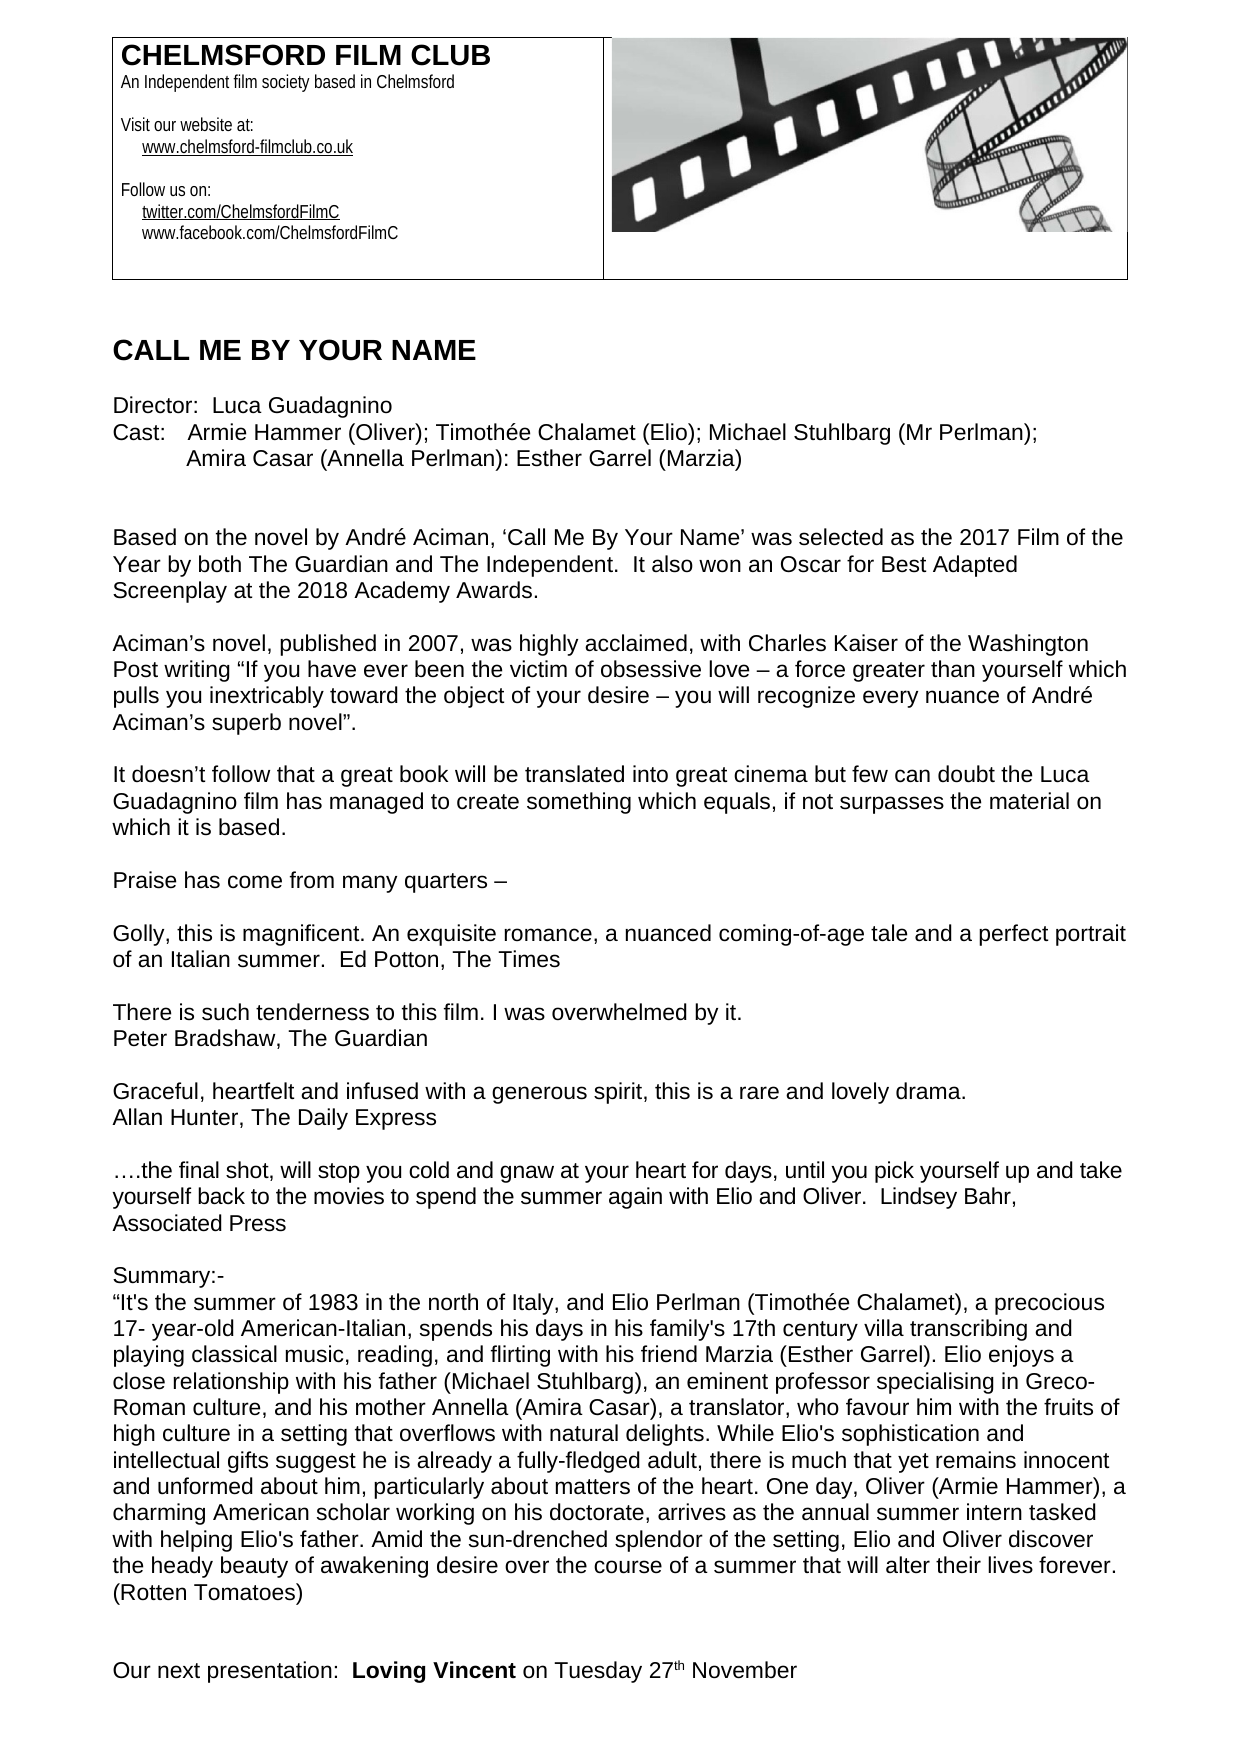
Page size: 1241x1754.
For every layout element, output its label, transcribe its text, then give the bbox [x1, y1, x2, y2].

text Peter Bradshaw, The Guardian [112, 1025, 1128, 1051]
text Our next presentation: Loving Vincent on Tuesday 27th November [112, 1657, 1128, 1684]
text Allan Hunter, The Daily Express [112, 1104, 1128, 1130]
text Amira Casar (Annella Perlman): Esther Garrel (Marzia) [112, 445, 1128, 472]
text Cast: Armie Hammer (Oliver); Timothée Chalamet (Elio); Michael Stuhlbarg (Mr Perlman); [112, 419, 1128, 445]
picture [611, 37, 1128, 232]
text It doesn’t follow that a great book will be translated into great cinema but few can doubt the Luca Guadagnino film has managed to create something which equals, if not surpasses the material on which it is based. [112, 761, 1128, 841]
text Golly, this is magnificent. An exquisite romance, a nuanced coming-of-age tale and a perfect portrait of an Italian summer. Ed Potton, The Times [112, 919, 1128, 972]
text ….the final shot, will stop you cold and gnaw at your heart for days, until you pick yourself up and take yourself back to the movies to spend the summer again with Elio and Oliver. Lindsey Bahr, Associated Press [112, 1157, 1128, 1236]
text Graceful, heartfelt and infused with a generous spirit, this is a rare and lovely drama. [112, 1078, 1128, 1104]
text Director: Luca Guadagnino [112, 392, 1128, 419]
text Based on the novel by André Aciman, ‘Call Me By Your Name’ was selected as the 2017 Film of the Year by both The Guardian and The Independent. It also won an Oscar for Best Adapted Screenplay at the 2018 Academy Awards. [112, 524, 1128, 603]
text CALL ME BY YOUR NAME [112, 333, 1128, 366]
table_header CHELMSFORD FILM CLUB An Independent film society based in Chelmsford Visit our website at: www.chelmsford-filmclub.co.uk Follow us on: twitter.com/ChelmsfordFilmC www.facebook.com/ChelmsfordFilmC [113, 38, 603, 279]
text Aciman’s novel, published in 2007, was highly acclaimed, with Charles Kaiser of the Washington Post writing “If you have ever been the victim of obsessive love – a force greater than yourself which pulls you inextricably toward the object of your desire – you will recognize every nuance of André Aciman’s superb novel”. [112, 630, 1128, 735]
text Summary:- [112, 1262, 1128, 1288]
text There is such tenderness to this film. I was overwhelmed by it. [112, 999, 1128, 1025]
text Praise has come from many quarters – [112, 867, 1128, 893]
text “It's the summer of 1983 in the north of Italy, and Elio Perlman (Timothée Chalamet), a precocious 17- year-old American-Italian, spends his days in his family's 17th century villa transcribing and playing classical music, reading, and flirting with his friend Marzia (Esther Garrel). Elio enjoys a close relationship with his father (Michael Stuhlbarg), an eminent professor specialising in Greco-Roman culture, and his mother Annella (Amira Casar), a translator, who favour him with the fruits of high culture in a setting that overflows with natural delights. While Elio's sophistication and intellectual gifts suggest he is already a fully-fledged adult, there is much that yet remains innocent and unformed about him, particularly about matters of the heart. One day, Oliver (Armie Hammer), a charming American scholar working on his doctorate, arrives as the annual summer intern tasked with helping Elio's father. Amid the sun-drenched splendor of the setting, Elio and Oliver discover the heady beauty of awakening desire over the course of a summer that will alter their lives forever. (Rotten Tomatoes) [112, 1288, 1128, 1605]
table_header [604, 38, 1127, 279]
